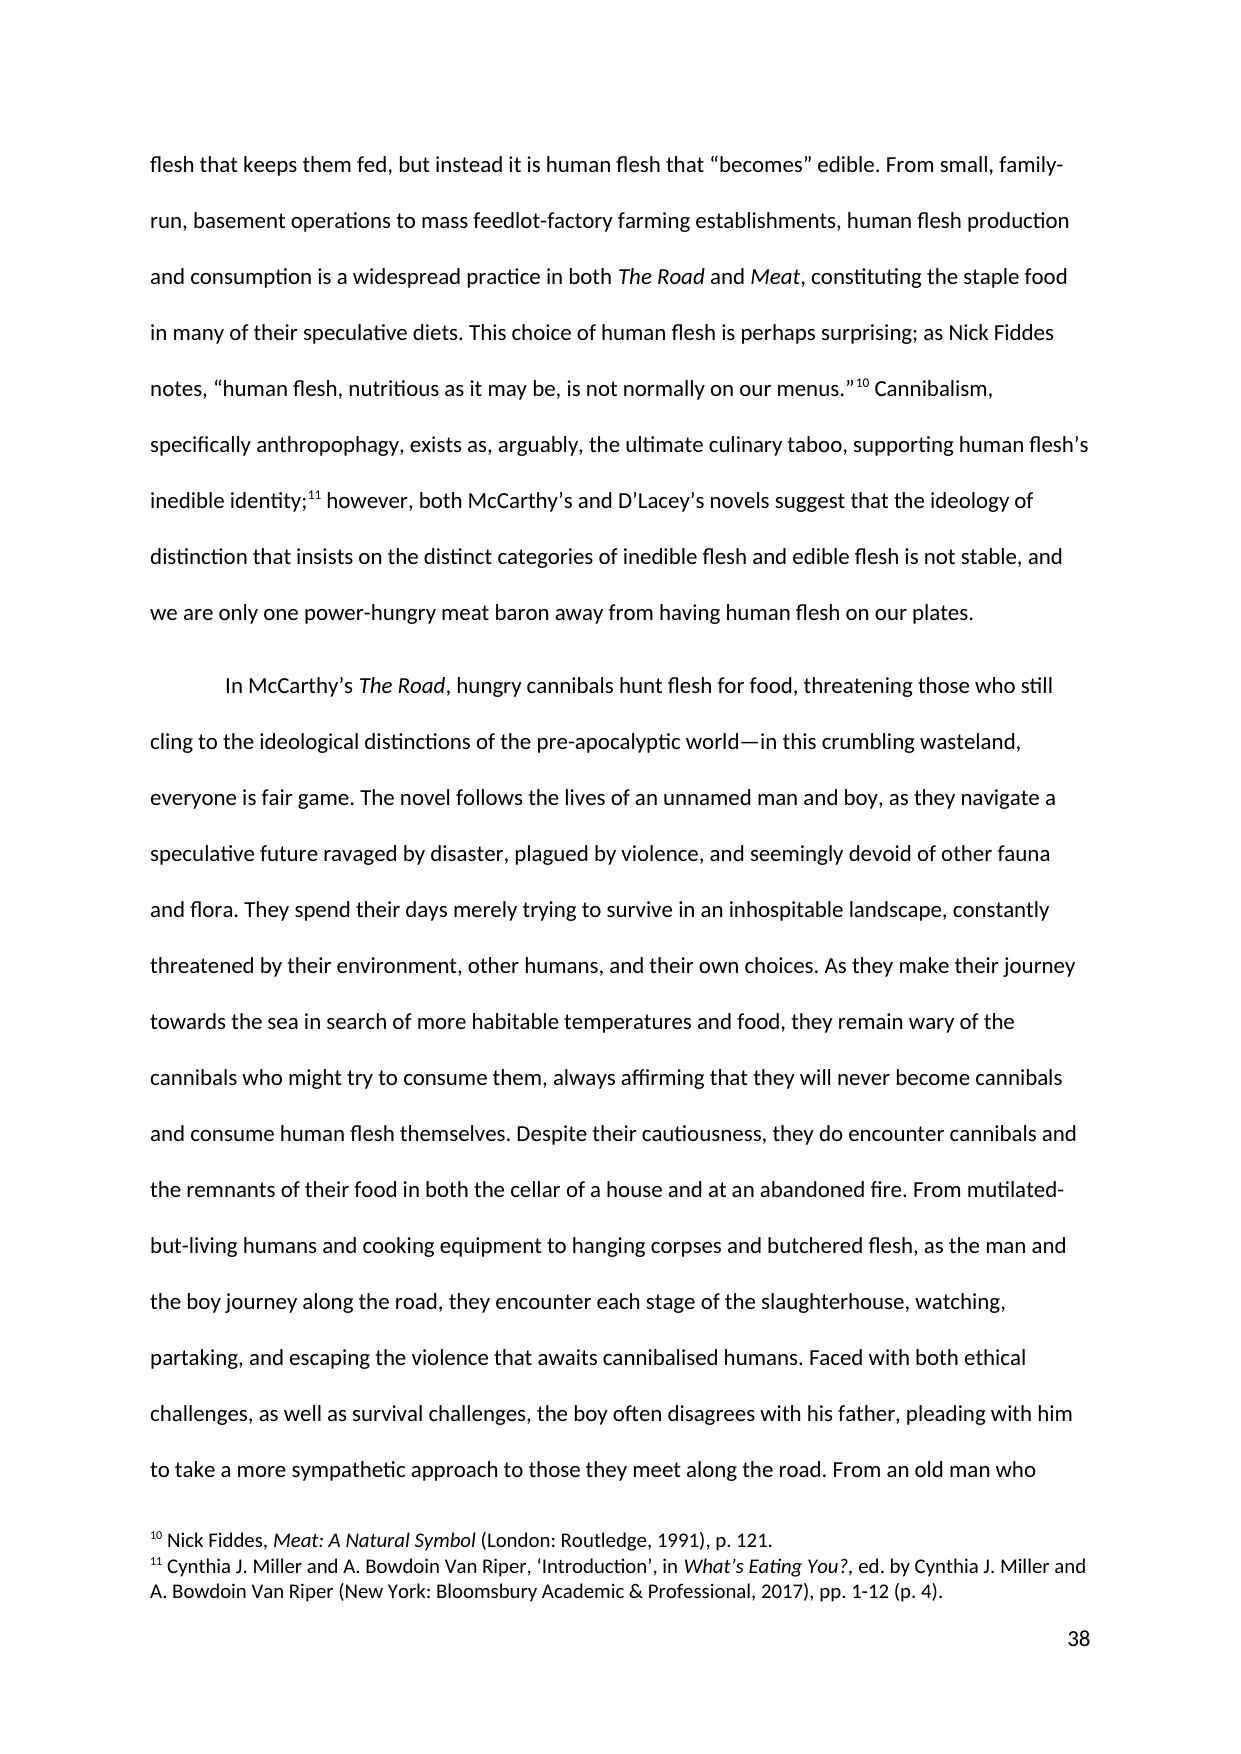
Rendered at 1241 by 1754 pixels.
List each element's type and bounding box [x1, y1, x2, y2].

text [150, 671, 1090, 1484]
text [150, 150, 1090, 626]
